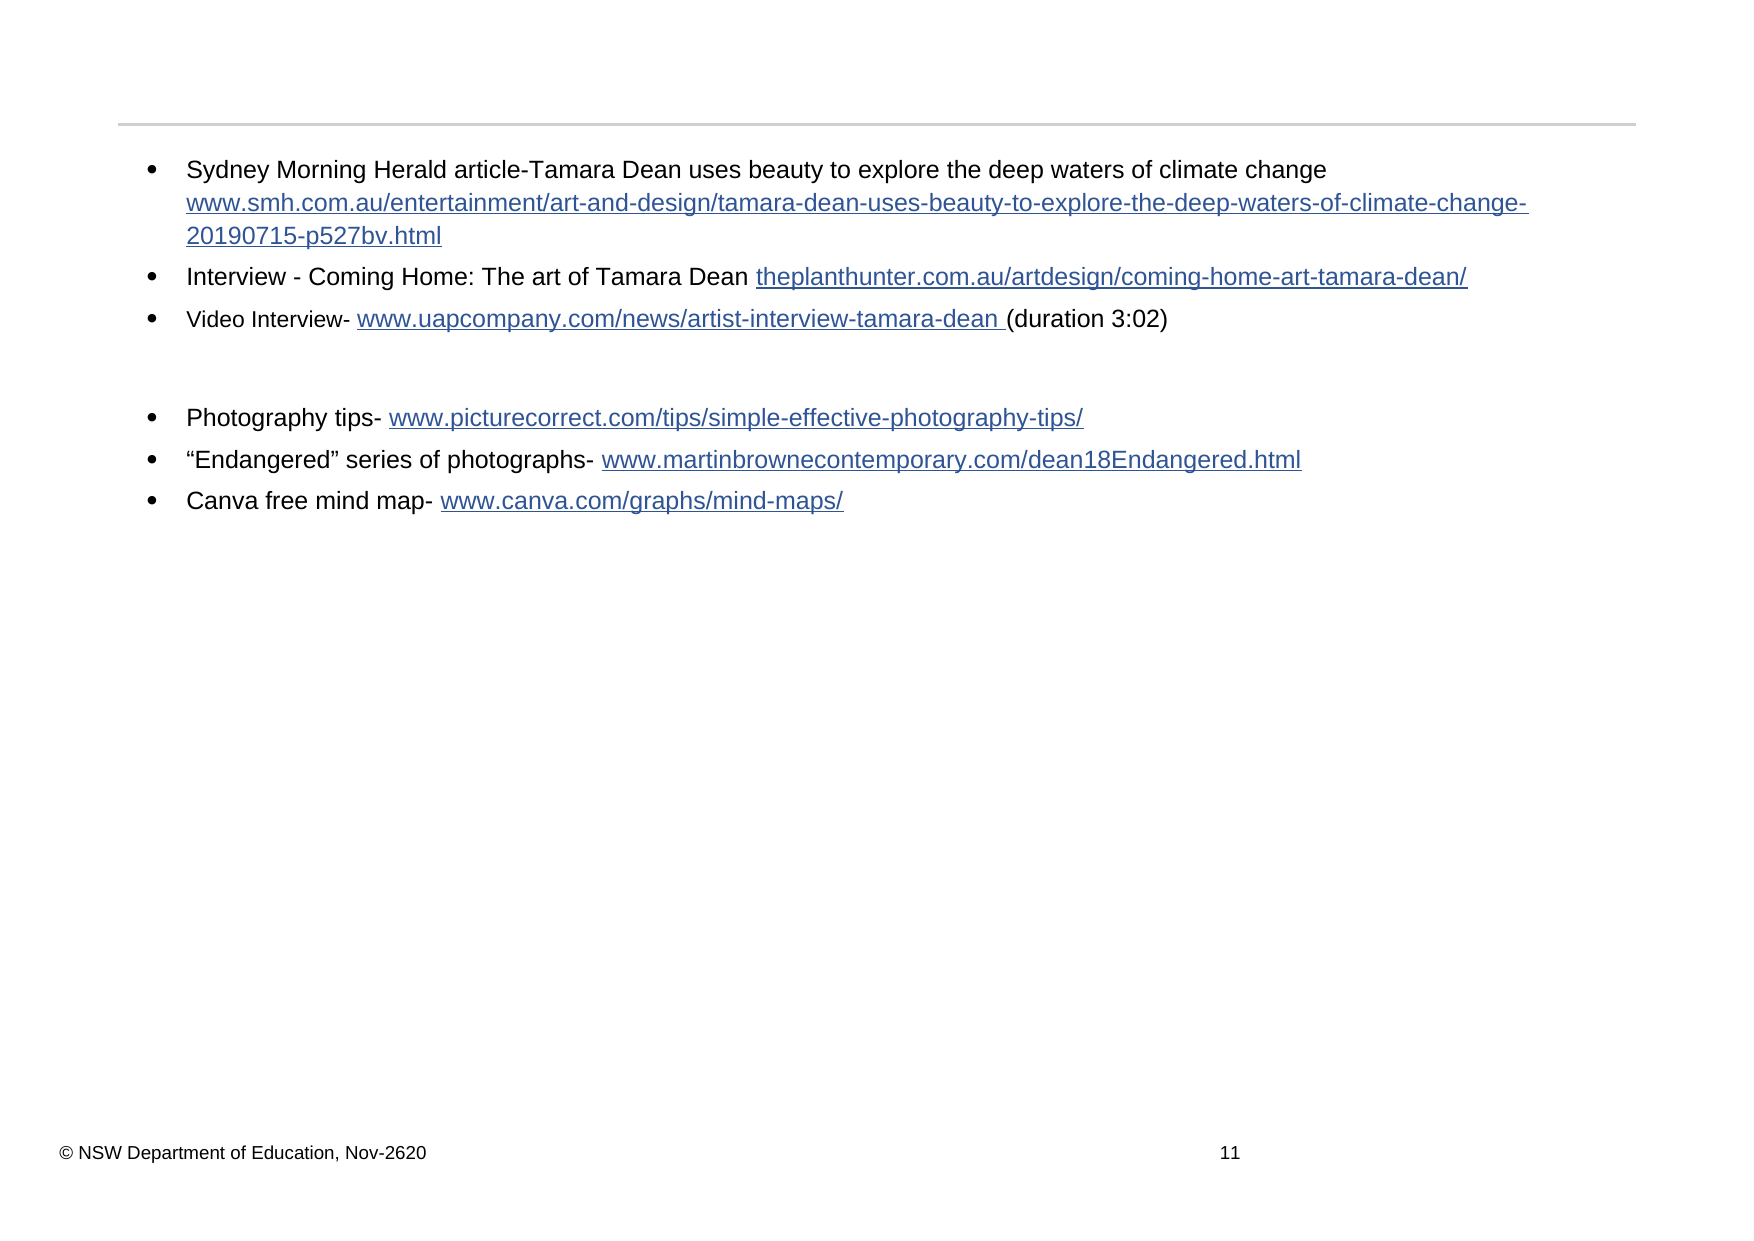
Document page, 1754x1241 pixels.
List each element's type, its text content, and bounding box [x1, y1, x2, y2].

list Canva free mind map- www.canva.com/graphs/mind-maps/ [148, 486, 1636, 515]
list Video Interview- www.uapcompany.com/news/artist-interview-tamara-dean (duration 3:02) [148, 304, 1636, 333]
list Photography tips- www.picturecorrect.com/tips/simple-effective-photography-tips/ [148, 403, 1636, 432]
list “Endangered” series of photographs- www.martinbrownecontemporary.com/dean18Endangered.html [148, 445, 1636, 473]
list Interview - Coming Home: The art of Tamara Dean theplanthunter.com.au/artdesign/coming-home-art-tamara-dean/ [148, 262, 1636, 291]
list Sydney Morning Herald article-Tamara Dean uses beauty to explore the deep waters of climate change www.smh.com.au/entertainment/art-and-design/tamara-dean-uses-beauty-to-explore-the-deep-waters-of-climate-change-20190715-p527bv.html [148, 155, 1636, 250]
